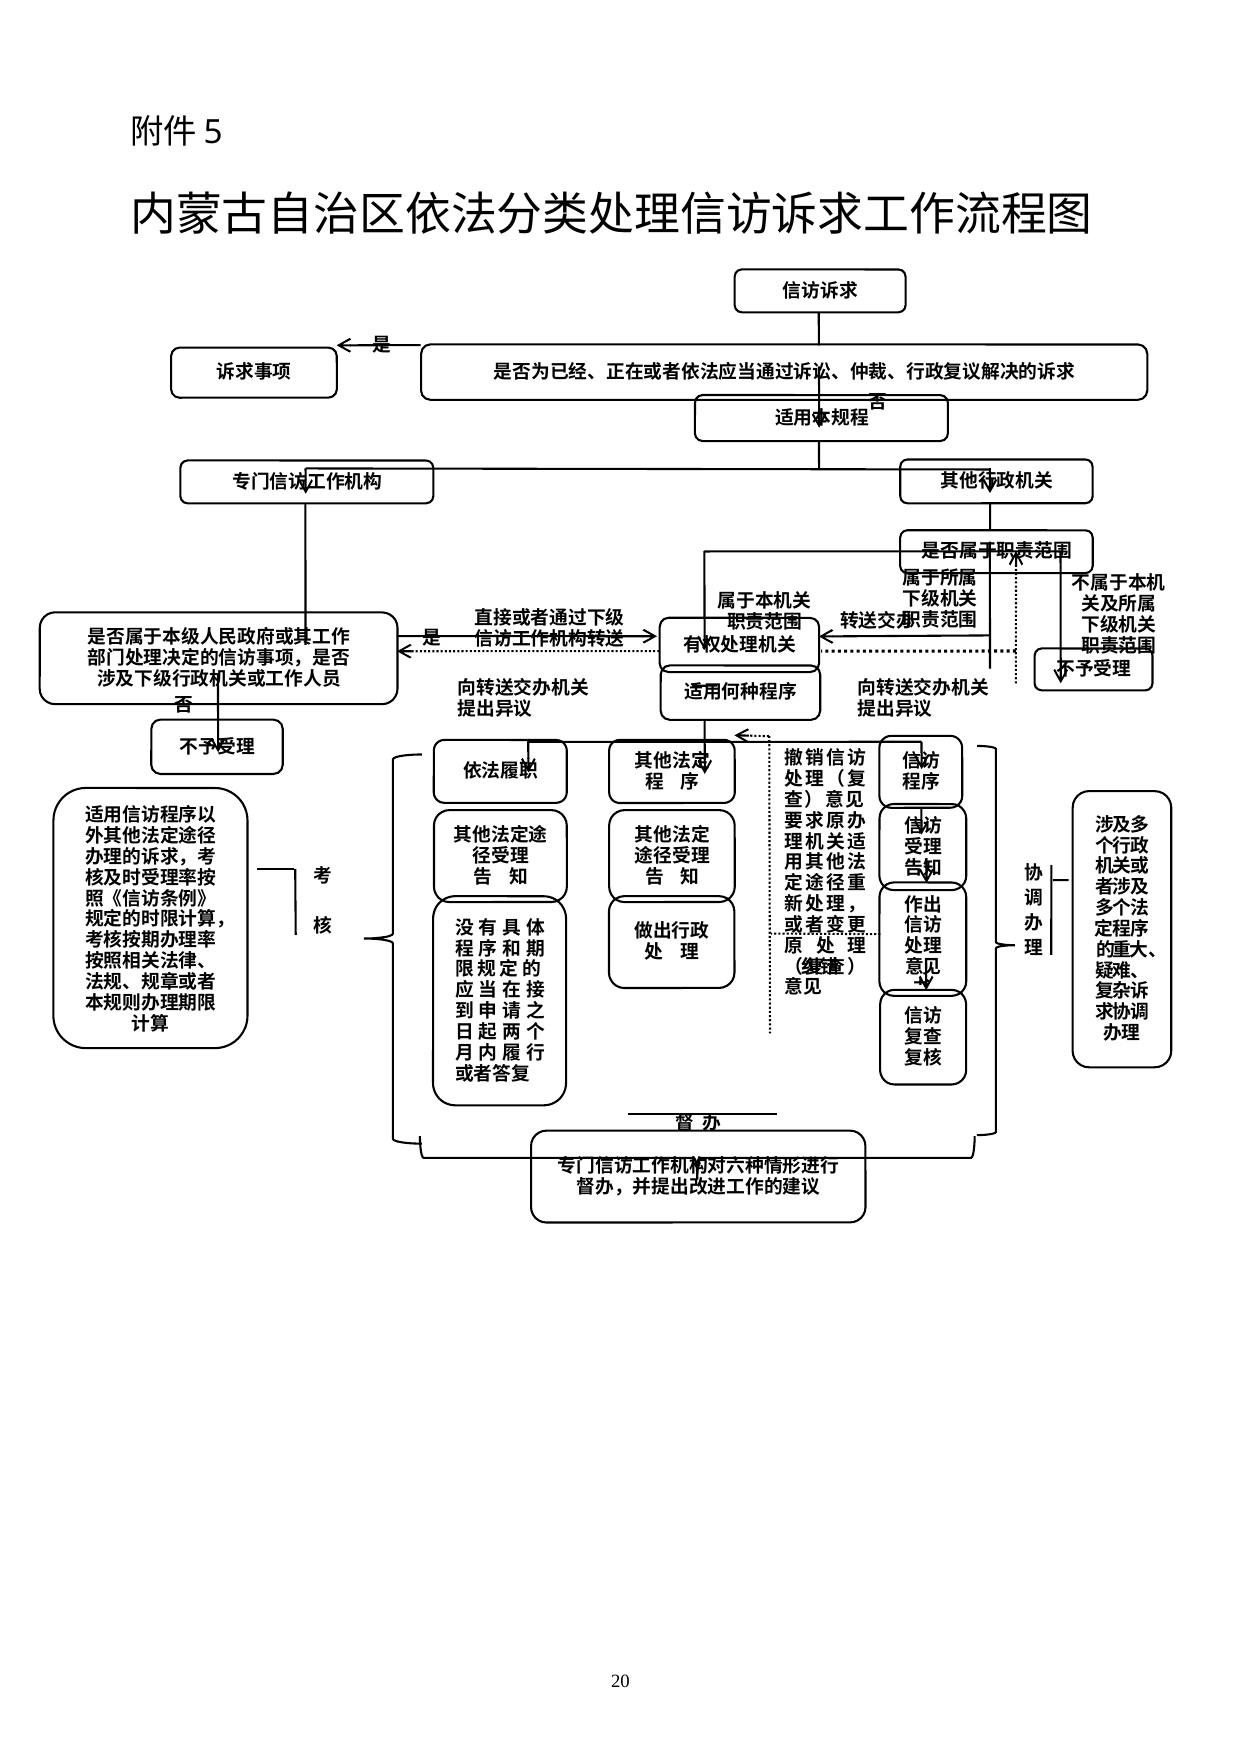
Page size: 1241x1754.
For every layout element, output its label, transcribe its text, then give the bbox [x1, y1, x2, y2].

text 附件5 [130, 97, 1110, 162]
text 内蒙古自治区依法分类处理信访诉求工作流程图 [130, 162, 1110, 259]
